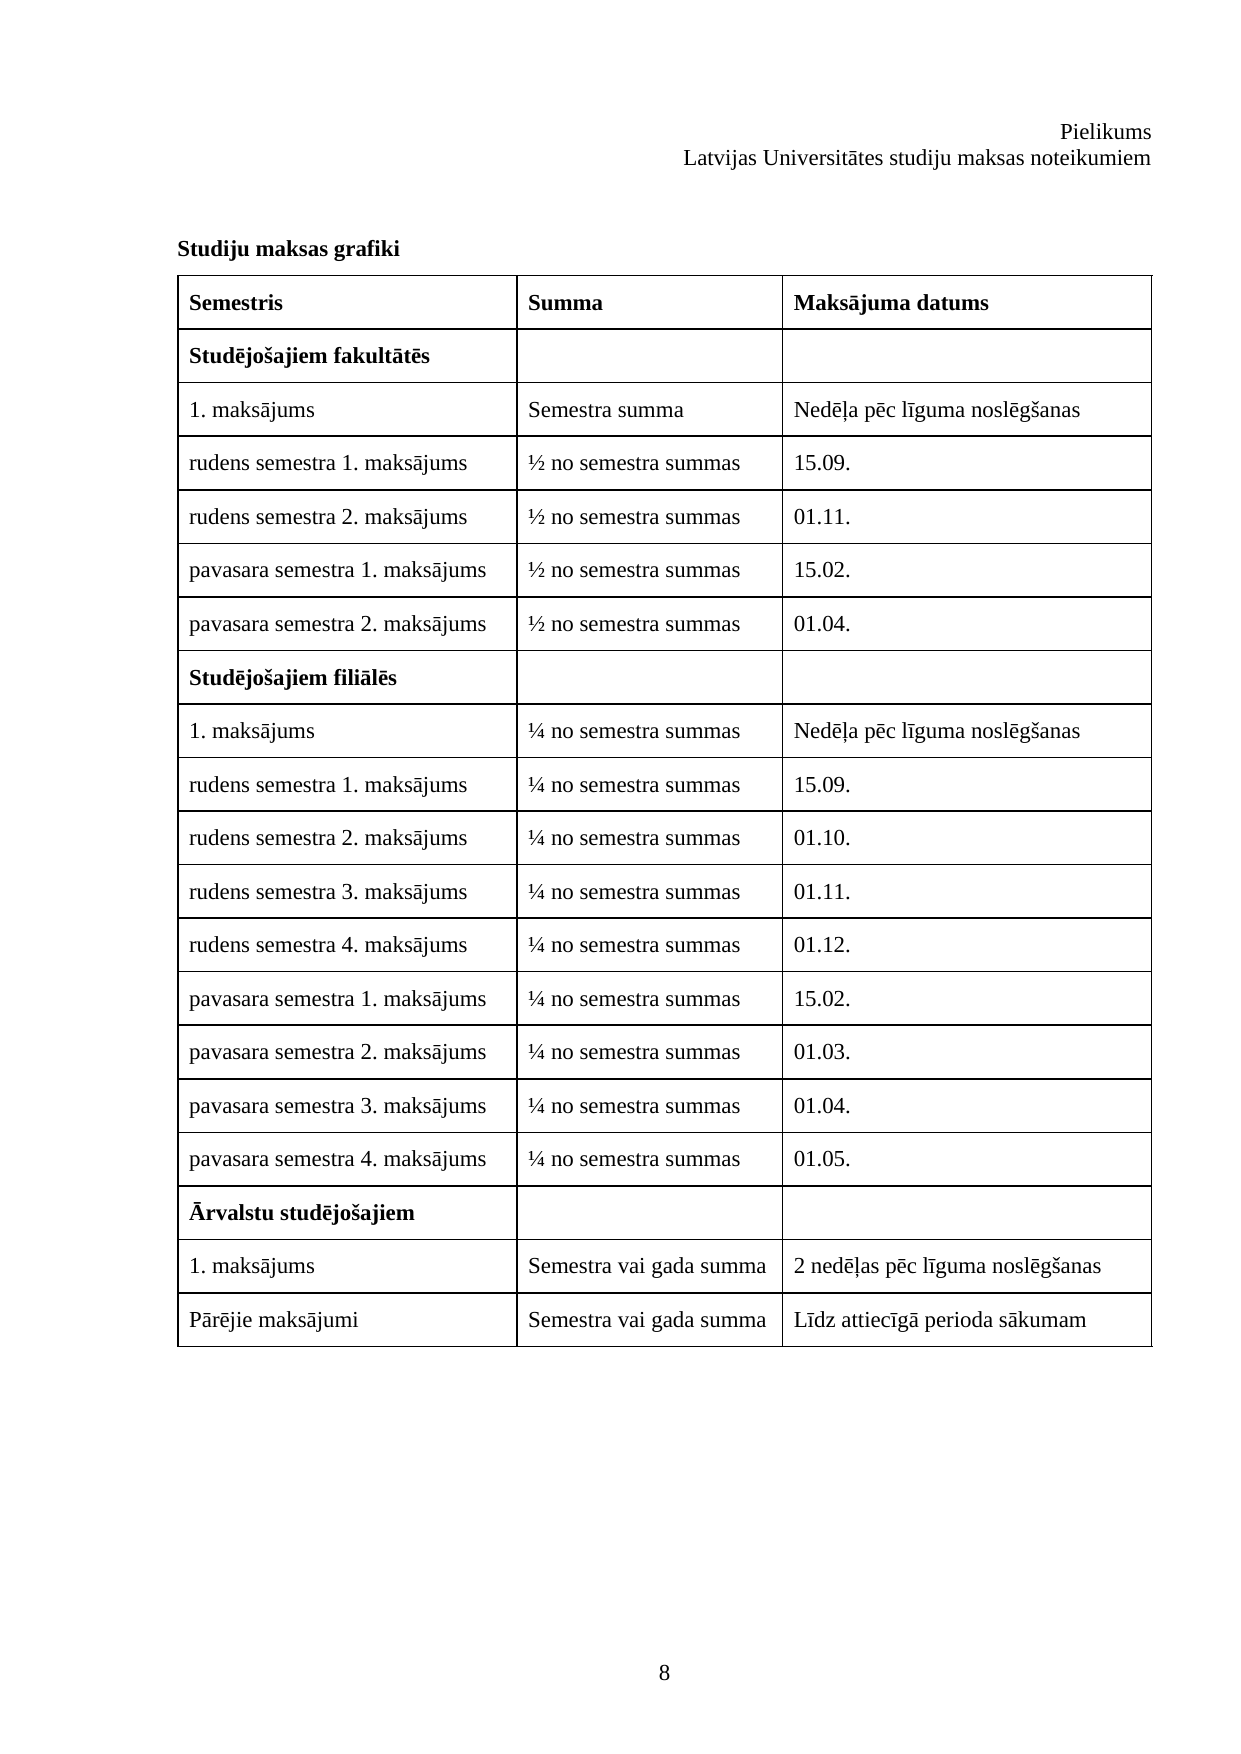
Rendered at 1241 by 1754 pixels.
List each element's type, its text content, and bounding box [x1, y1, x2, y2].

table_cell pavasara semestra 1. maksājums [179, 544, 516, 596]
table_cell [518, 1187, 782, 1238]
table_cell rudens semestra 3. maksājums [179, 865, 516, 917]
table_cell Semestra vai gada summa [518, 1240, 782, 1292]
table_cell ½ no semestra summas [518, 437, 782, 489]
table_cell rudens semestra 1. maksājums [179, 758, 516, 810]
table_cell Pārējie maksājumi [179, 1294, 516, 1346]
table_cell Studējošajiem filiālēs [179, 651, 516, 703]
table_cell 1. maksājums [179, 383, 516, 435]
table_cell 01.10. [783, 812, 1151, 864]
text Pielikums [177, 118, 1152, 144]
table_cell 15.02. [783, 544, 1151, 596]
text Studiju maksas grafiki [177, 235, 1152, 262]
table_cell Līdz attiecīgā perioda sākumam [783, 1294, 1151, 1346]
table_cell ¼ no semestra summas [518, 1080, 782, 1131]
table_cell rudens semestra 1. maksājums [179, 437, 516, 489]
table_cell rudens semestra 4. maksājums [179, 919, 516, 971]
table_cell ½ no semestra summas [518, 598, 782, 649]
table_cell Semestra summa [518, 383, 782, 435]
table_header Summa [518, 276, 782, 328]
table_cell ¼ no semestra summas [518, 1026, 782, 1078]
table_cell ½ no semestra summas [518, 491, 782, 542]
table_cell 01.12. [783, 919, 1151, 971]
table_cell [783, 651, 1151, 703]
table_cell Nedēļa pēc līguma noslēgšanas [783, 383, 1151, 435]
table_cell [518, 330, 782, 382]
text Latvijas Universitātes studiju maksas noteikumiem [177, 144, 1152, 171]
table_cell [783, 1187, 1151, 1238]
table_cell ¼ no semestra summas [518, 812, 782, 864]
table_cell ½ no semestra summas [518, 544, 782, 596]
table_header Maksājuma datums [783, 276, 1151, 328]
table_header Semestris [179, 276, 516, 328]
table_cell 01.11. [783, 865, 1151, 917]
table_cell pavasara semestra 4. maksājums [179, 1133, 516, 1185]
table_cell 01.11. [783, 491, 1151, 542]
table_cell ¼ no semestra summas [518, 865, 782, 917]
table_cell ¼ no semestra summas [518, 972, 782, 1024]
table_cell 01.04. [783, 598, 1151, 649]
table_cell 01.05. [783, 1133, 1151, 1185]
table_cell pavasara semestra 2. maksājums [179, 1026, 516, 1078]
table_cell Ārvalstu studējošajiem [179, 1187, 516, 1238]
table_cell 15.09. [783, 758, 1151, 810]
table_cell rudens semestra 2. maksājums [179, 491, 516, 542]
table_cell 01.03. [783, 1026, 1151, 1078]
table_cell pavasara semestra 1. maksājums [179, 972, 516, 1024]
table_cell ¼ no semestra summas [518, 919, 782, 971]
table_cell Nedēļa pēc līguma noslēgšanas [783, 705, 1151, 757]
table_cell ¼ no semestra summas [518, 758, 782, 810]
table_cell rudens semestra 2. maksājums [179, 812, 516, 864]
table_cell ¼ no semestra summas [518, 705, 782, 757]
table_cell [783, 330, 1151, 382]
table_cell ¼ no semestra summas [518, 1133, 782, 1185]
table_cell pavasara semestra 3. maksājums [179, 1080, 516, 1131]
table_cell pavasara semestra 2. maksājums [179, 598, 516, 649]
table_cell Semestra vai gada summa [518, 1294, 782, 1346]
table_cell 2 nedēļas pēc līguma noslēgšanas [783, 1240, 1151, 1292]
table_cell 1. maksājums [179, 705, 516, 757]
table_cell [518, 651, 782, 703]
table_cell 01.04. [783, 1080, 1151, 1131]
table_cell 15.09. [783, 437, 1151, 489]
table_cell 15.02. [783, 972, 1151, 1024]
table_cell 1. maksājums [179, 1240, 516, 1292]
table_cell Studējošajiem fakultātēs [179, 330, 516, 382]
